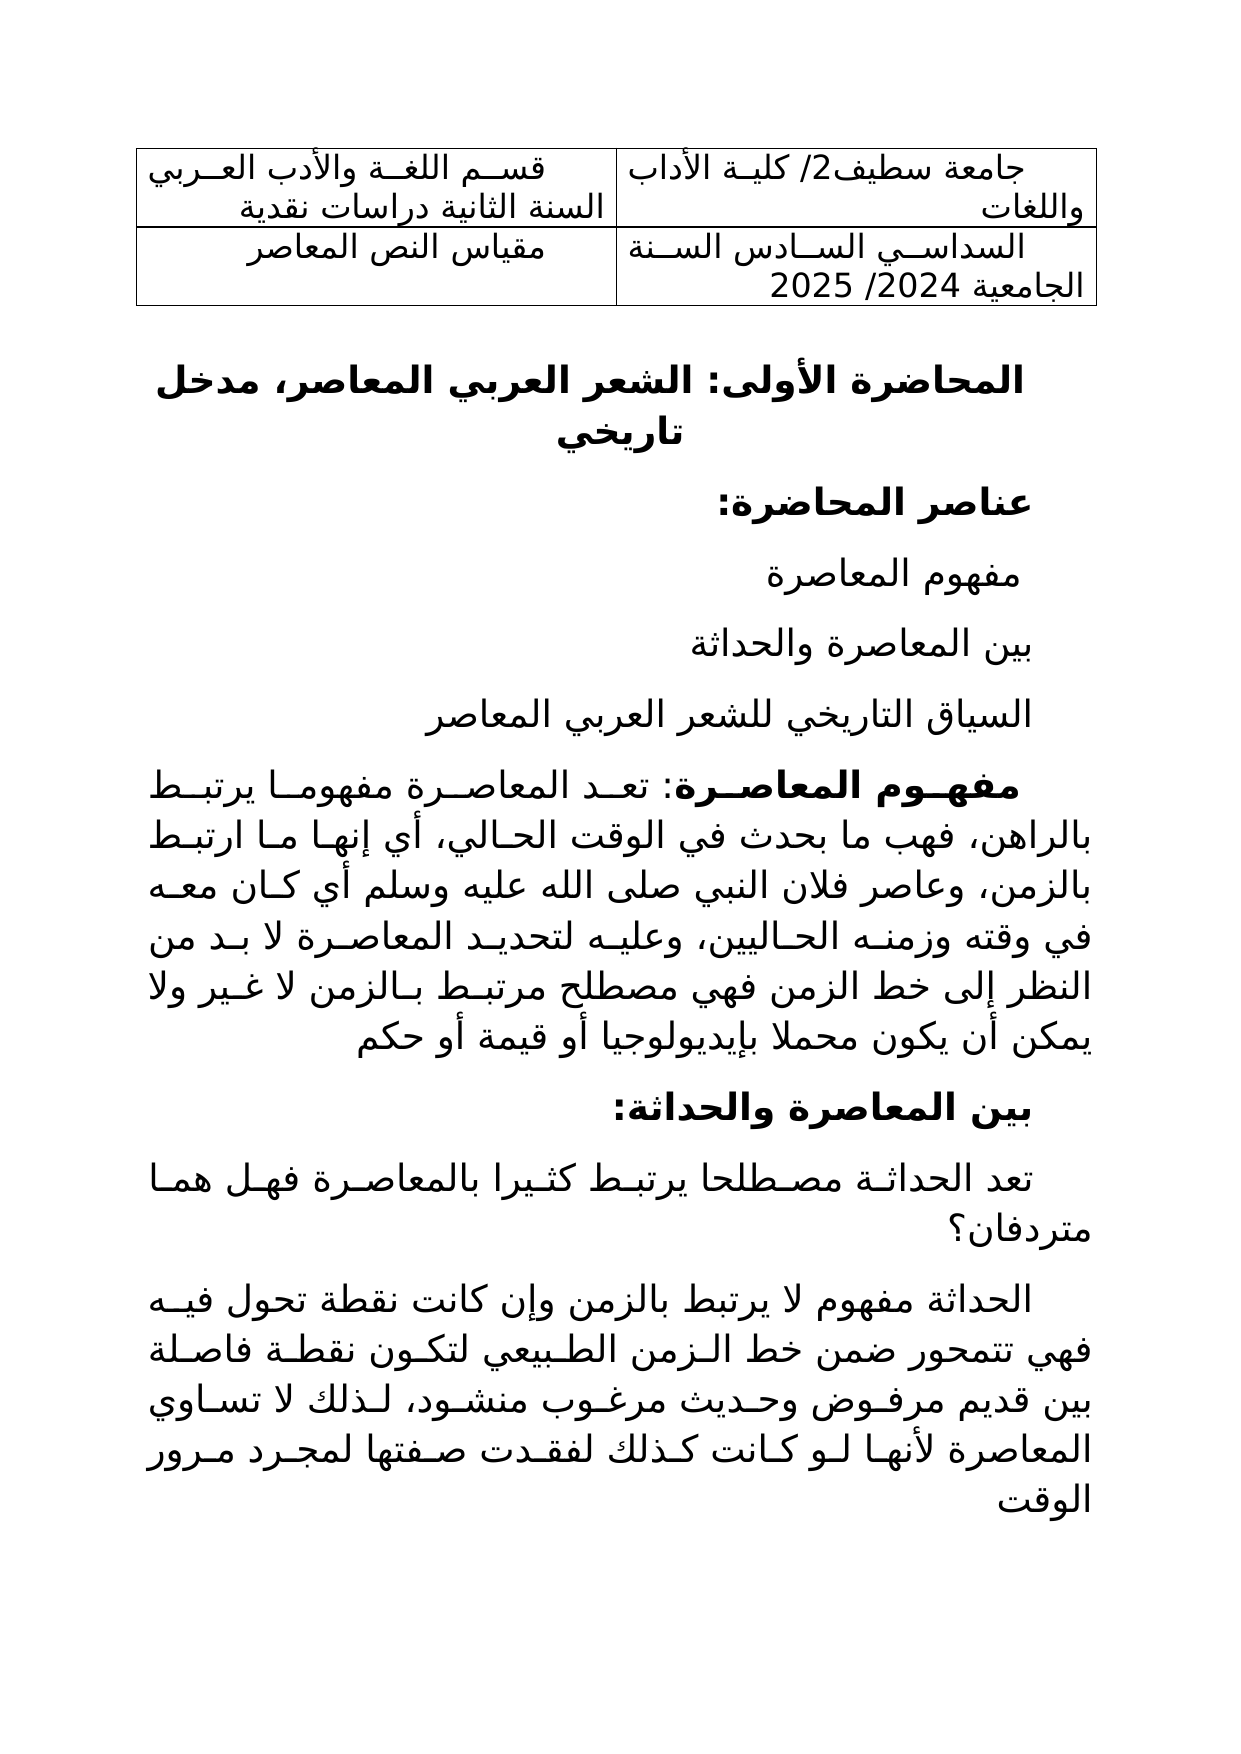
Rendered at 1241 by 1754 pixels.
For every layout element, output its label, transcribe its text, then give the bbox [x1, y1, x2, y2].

table_cell السداسي السادس السنة الجامعية 2024/ 2025 [617, 228, 1096, 305]
text السياق التاريخي للشعر العربي المعاصر [148, 693, 1093, 737]
text الحداثة مفهوم لا يرتبط بالزمن وإن كانت نقطة تحول فيه فهي تتمحور ضمن خط الزمن الطبيعي لتكون نقطة فاصلة بين قديم مرفوض وحديث مرغوب منشود، لذلك لا تساوي المعاصرة لأنها لو كانت كذلك لفقدت صفتها لمجرد مرور الوقت [148, 1277, 1093, 1521]
table_header جامعة سطيف2/ كلية الأداب واللغات [617, 149, 1096, 226]
text بين المعاصرة والحداثة: [148, 1085, 1093, 1129]
text تعد الحداثة مصطلحا يرتبط كثيرا بالمعاصرة فهل هما متردفان؟ [148, 1156, 1093, 1250]
text مفهوم المعاصرة [148, 551, 1093, 595]
text مفهوم المعاصرة: تعد المعاصرة مفهوما يرتبط بالراهن، فهب ما بحدث في الوقت الحالي، أي إنها ما ارتبط بالزمن، وعاصر فلان النبي صلى الله عليه وسلم أي كان معه في وقته وزمنه الحاليين، وعليه لتحديد المعاصرة لا بد من النظر إلى خط الزمن فهي مصطلح مرتبط بالزمن لا غير ولا يمكن أن يكون محملا بإيديولوجيا أو قيمة أو حكم [148, 764, 1093, 1058]
text بين المعاصرة والحداثة [148, 622, 1093, 666]
table_cell مقياس النص المعاصر [137, 228, 616, 305]
text المحاضرة الأولى: الشعر العربي المعاصر، مدخل تاريخي [148, 359, 1093, 453]
text عناصر المحاضرة: [148, 480, 1093, 524]
table_header قسم اللغة والأدب العربي السنة الثانية دراسات نقدية [137, 149, 616, 226]
